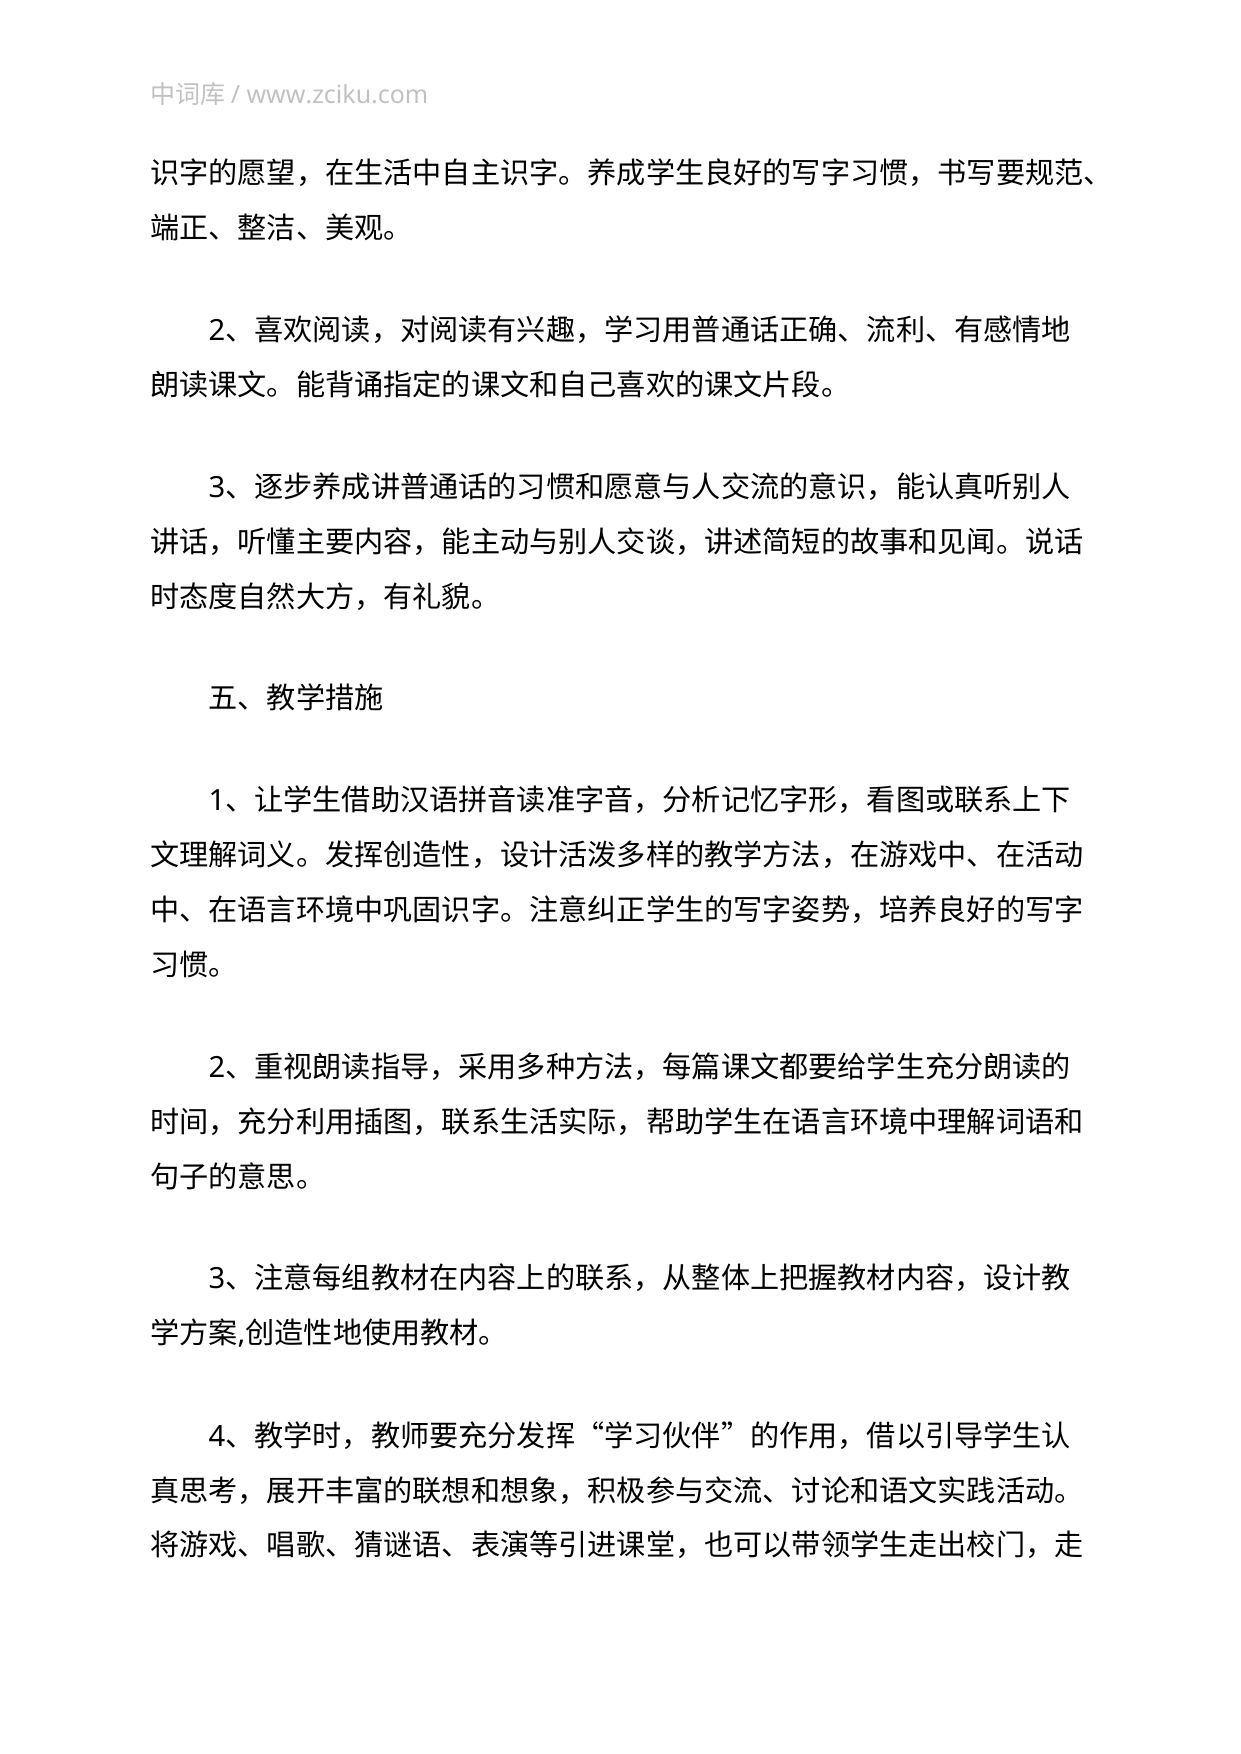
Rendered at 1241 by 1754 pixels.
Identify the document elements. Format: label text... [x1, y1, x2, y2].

text 2、重视朗读指导，采用多种方法，每篇课文都要给学生充分朗读的时间，充分利用插图，联系生活实际，帮助学生在语言环境中理解词语和句子的意思。 [150, 1043, 1090, 1196]
text 3、逐步养成讲普通话的习惯和愿意与人交流的意识，能认真听别人讲话，听懂主要内容，能主动与别人交谈，讲述简短的故事和见闻。说话时态度自然大方，有礼貌。 [150, 463, 1090, 616]
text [150, 150, 1090, 247]
text 3、注意每组教材在内容上的联系，从整体上把握教材内容，设计教学方案,创造性地使用教材。 [150, 1255, 1090, 1352]
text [150, 1412, 1090, 1564]
text 2、喜欢阅读，对阅读有兴趣，学习用普通话正确、流利、有感情地朗读课文。能背诵指定的课文和自己喜欢的课文片段。 [150, 307, 1090, 404]
text 1、让学生借助汉语拼音读准字音，分析记忆字形，看图或联系上下文理解词义。发挥创造性，设计活泼多样的教学方法，在游戏中、在活动中、在语言环境中巩固识字。注意纠正学生的写字姿势，培养良好的写字习惯。 [150, 777, 1090, 984]
text 五、教学措施 [150, 675, 1090, 717]
